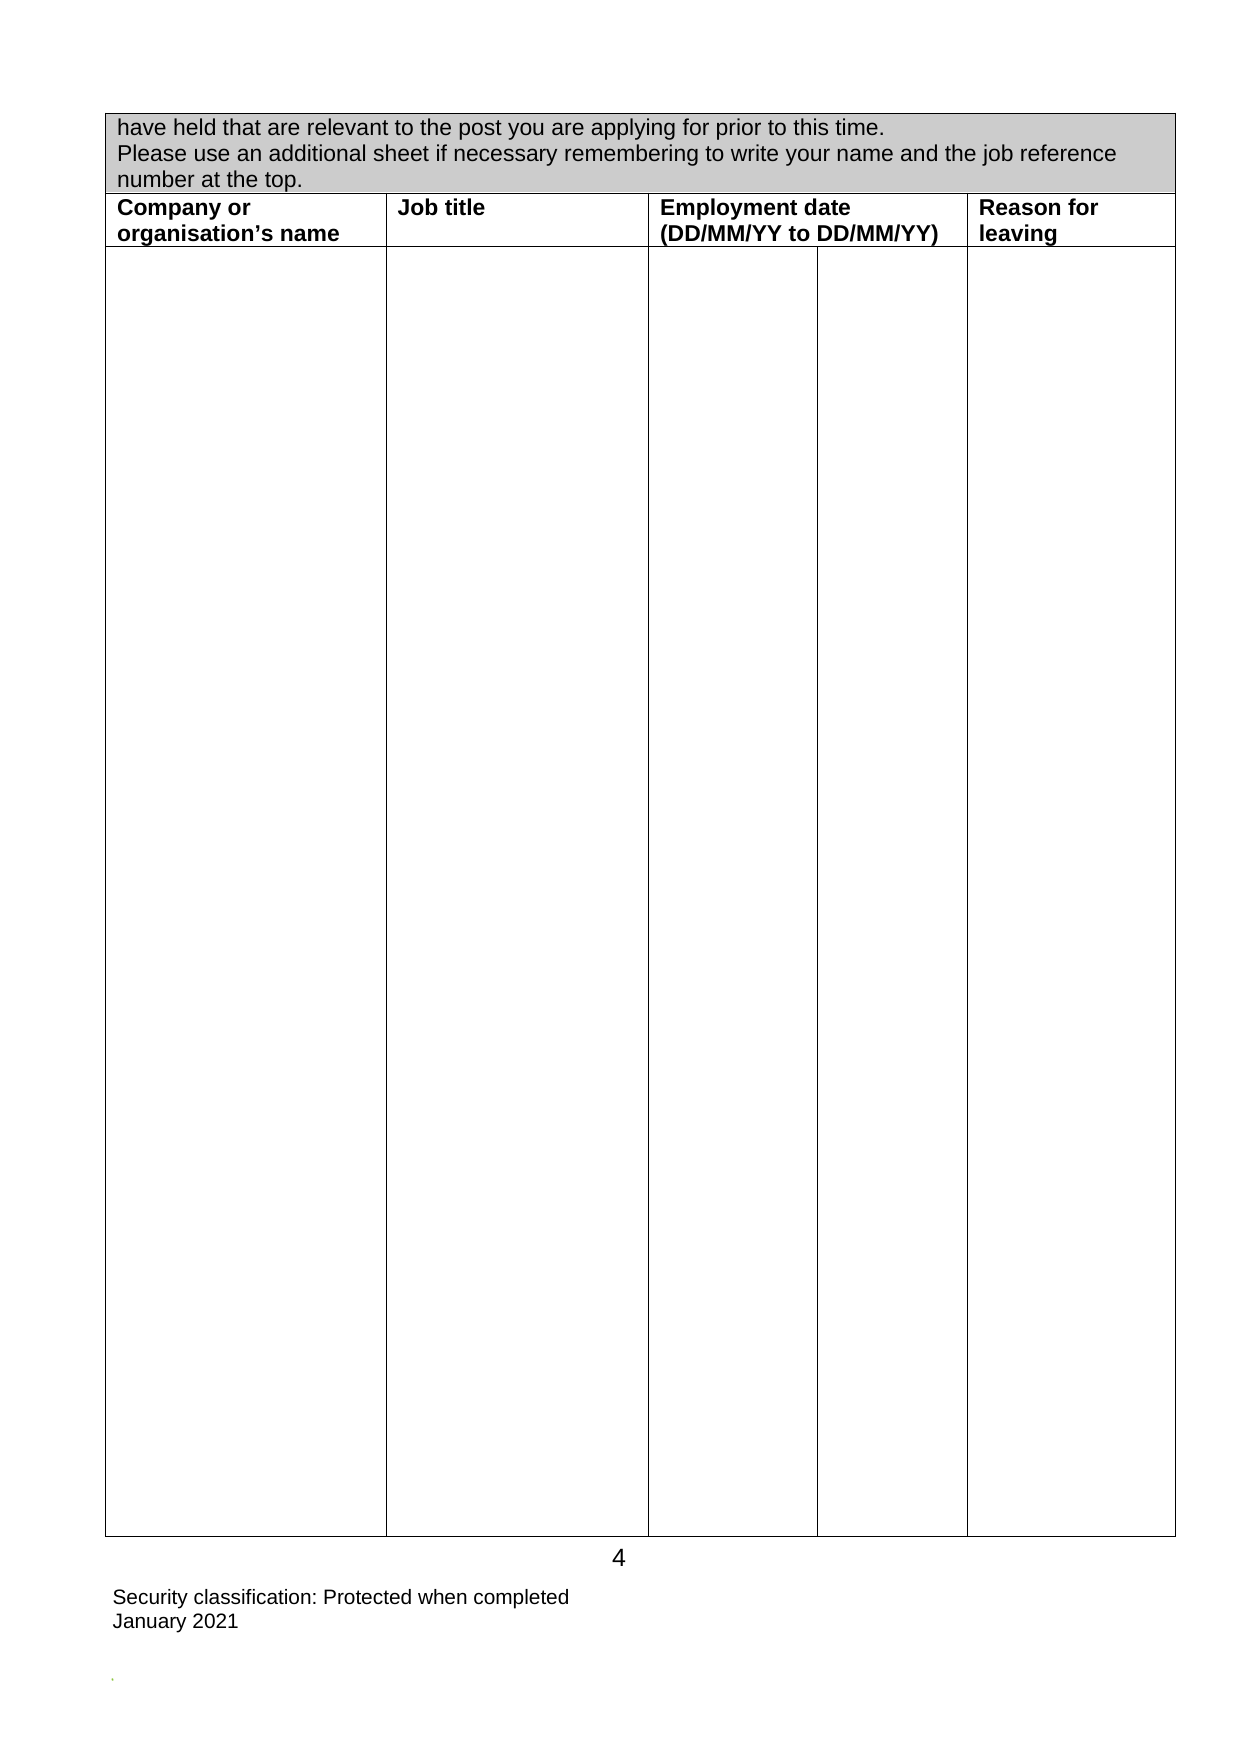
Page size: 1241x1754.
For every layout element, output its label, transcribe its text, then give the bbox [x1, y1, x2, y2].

table_cell [106, 247, 386, 1536]
table_cell Company or organisation’s name [106, 194, 386, 246]
table_cell [968, 247, 1175, 1536]
table_cell Job title [387, 194, 648, 246]
table_cell Reason for leaving [968, 194, 1175, 246]
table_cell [106, 114, 1175, 192]
table_cell [387, 247, 648, 1536]
table_cell [818, 247, 967, 1536]
table_cell Employment date (DD/MM/YY to DD/MM/YY) [649, 194, 967, 246]
table_cell [649, 247, 817, 1536]
